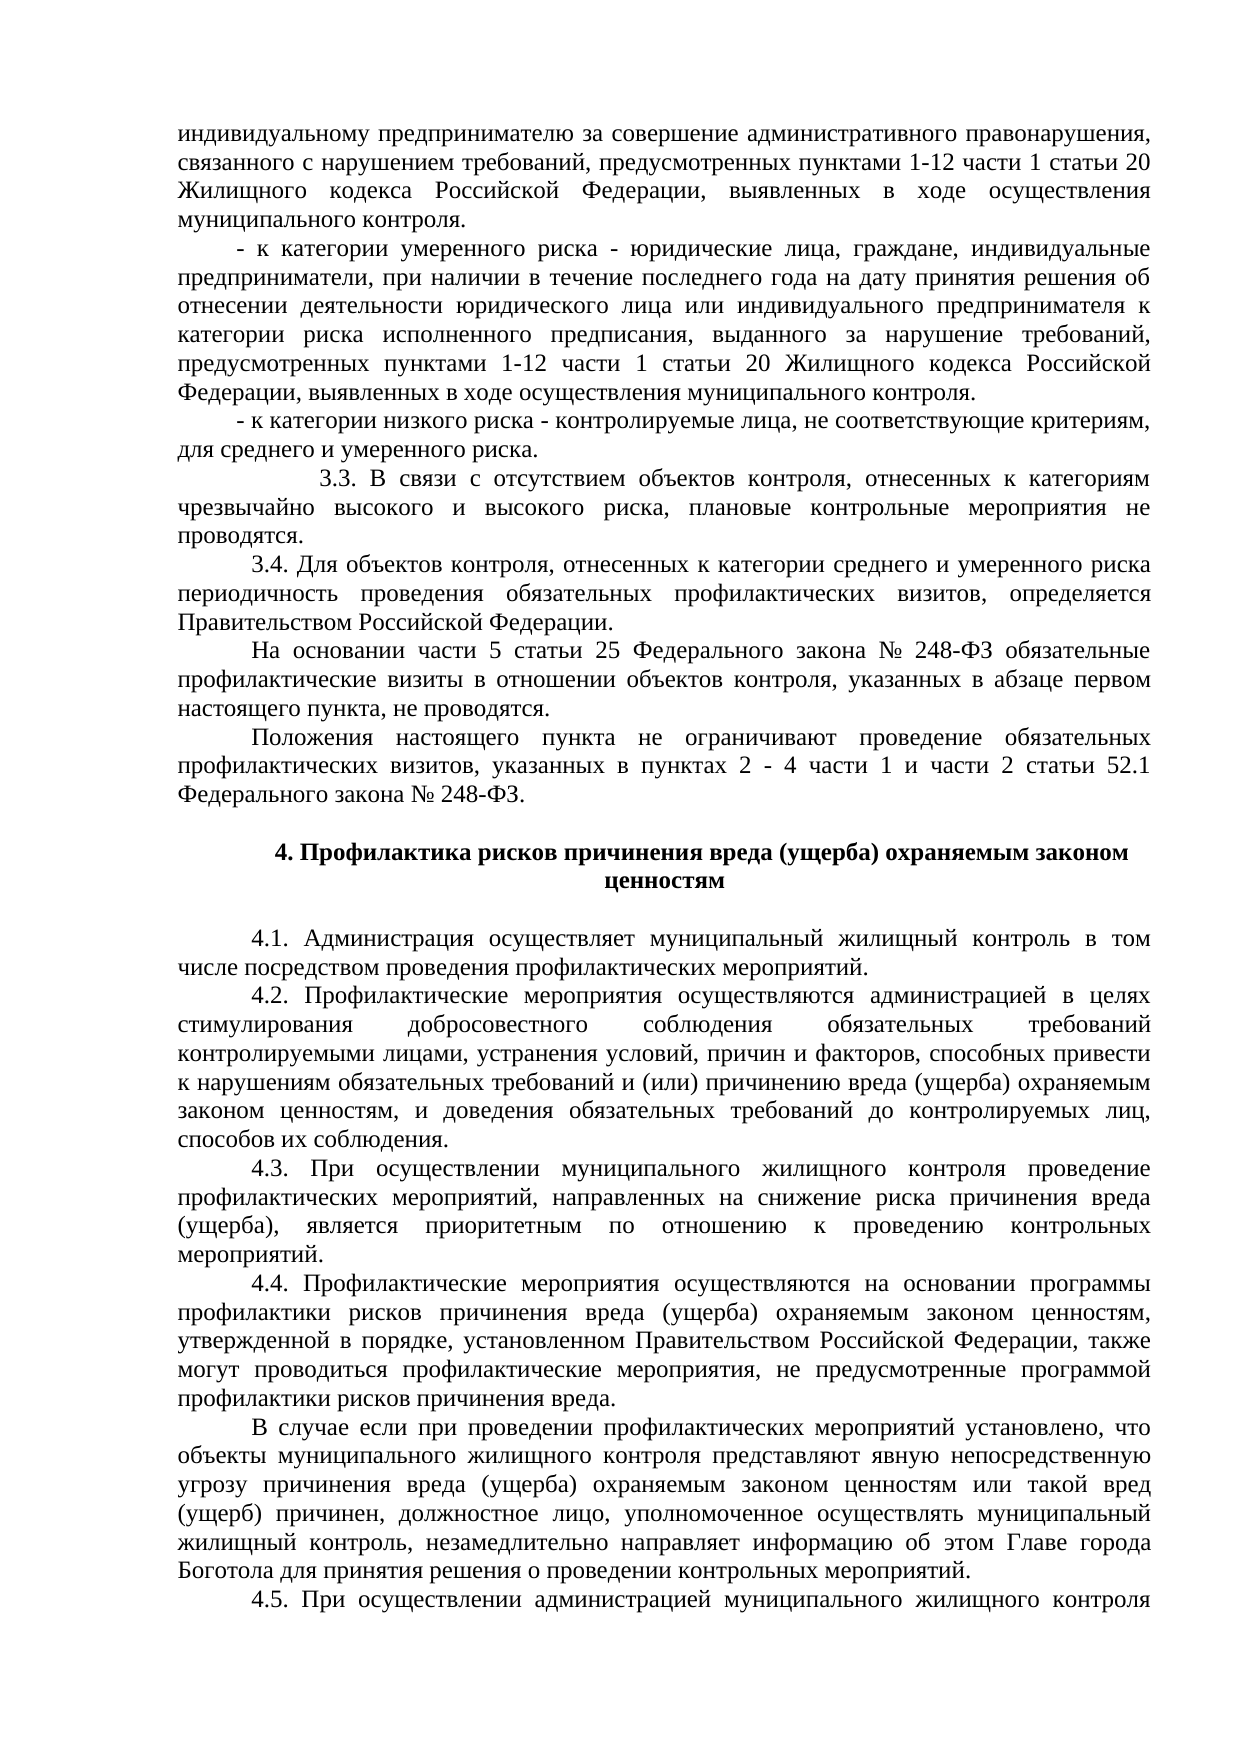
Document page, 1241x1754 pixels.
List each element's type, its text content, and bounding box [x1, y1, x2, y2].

text 3.4. Для объектов контроля, отнесенных к категории среднего и умеренного риска периодичность проведения обязательных профилактических визитов, определяется Правительством Российской Федерации. [177, 549, 1152, 636]
text - к категории низкого риска - контролируемые лица, не соответствующие критериям, для среднего и умеренного риска. [177, 406, 1152, 463]
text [177, 1584, 1152, 1613]
text На основании части 5 статьи 25 Федерального закона № 248-ФЗ обязательные профилактические визиты в отношении объектов контроля, указанных в абзаце первом настоящего пункта, не проводятся. [177, 636, 1152, 722]
text - к категории умеренного риска - юридические лица, граждане, индивидуальные предприниматели, при наличии в течение последнего года на дату принятия решения об отнесении деятельности юридического лица или индивидуального предпринимателя к категории риска исполненного предписания, выданного за нарушение требований, предусмотренных пунктами 1-12 части 1 статьи 20 Жилищного кодекса Российской Федерации, выявленных в ходе осуществления муниципального контроля. [177, 233, 1152, 406]
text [177, 118, 1152, 233]
text 4.4. Профилактические мероприятия осуществляются на основании программы профилактики рисков причинения вреда (ущерба) охраняемым законом ценностям, утвержденной в порядке, установленном Правительством Российской Федерации, также могут проводиться профилактические мероприятия, не предусмотренные программой профилактики рисков причинения вреда. [177, 1268, 1152, 1412]
text 4.3. При осуществлении муниципального жилищного контроля проведение профилактических мероприятий, направленных на снижение риска причинения вреда (ущерба), является приоритетным по отношению к проведению контрольных мероприятий. [177, 1153, 1152, 1268]
text В случае если при проведении профилактических мероприятий установлено, что объекты муниципального жилищного контроля представляют явную непосредственную угрозу причинения вреда (ущерба) охраняемым законом ценностям или такой вред (ущерб) причинен, должностное лицо, уполномоченное осуществлять муниципальный жилищный контроль, незамедлительно направляет информацию об этом Главе города Боготола для принятия решения о проведении контрольных мероприятий. [177, 1412, 1152, 1584]
text 4. Профилактика рисков причинения вреда (ущерба) охраняемым законом ценностям [177, 837, 1152, 894]
text 4.2. Профилактические мероприятия осуществляются администрацией в целях стимулирования добросовестного соблюдения обязательных требований контролируемыми лицами, устранения условий, причин и факторов, способных привести к нарушениям обязательных требований и (или) причинению вреда (ущерба) охраняемым законом ценностям, и доведения обязательных требований до контролируемых лиц, способов их соблюдения. [177, 981, 1152, 1153]
text 4.1. Администрация осуществляет муниципальный жилищный контроль в том числе посредством проведения профилактических мероприятий. [177, 923, 1152, 981]
text Положения настоящего пункта не ограничивают проведение обязательных профилактических визитов, указанных в пунктах 2 - 4 части 1 и части 2 статьи 52.1 Федерального закона № 248-ФЗ. [177, 722, 1152, 808]
text 3.3. В связи с отсутствием объектов контроля, отнесенных к категориям чрезвычайно высокого и высокого риска, плановые контрольные мероприятия не проводятся. [177, 463, 1152, 549]
